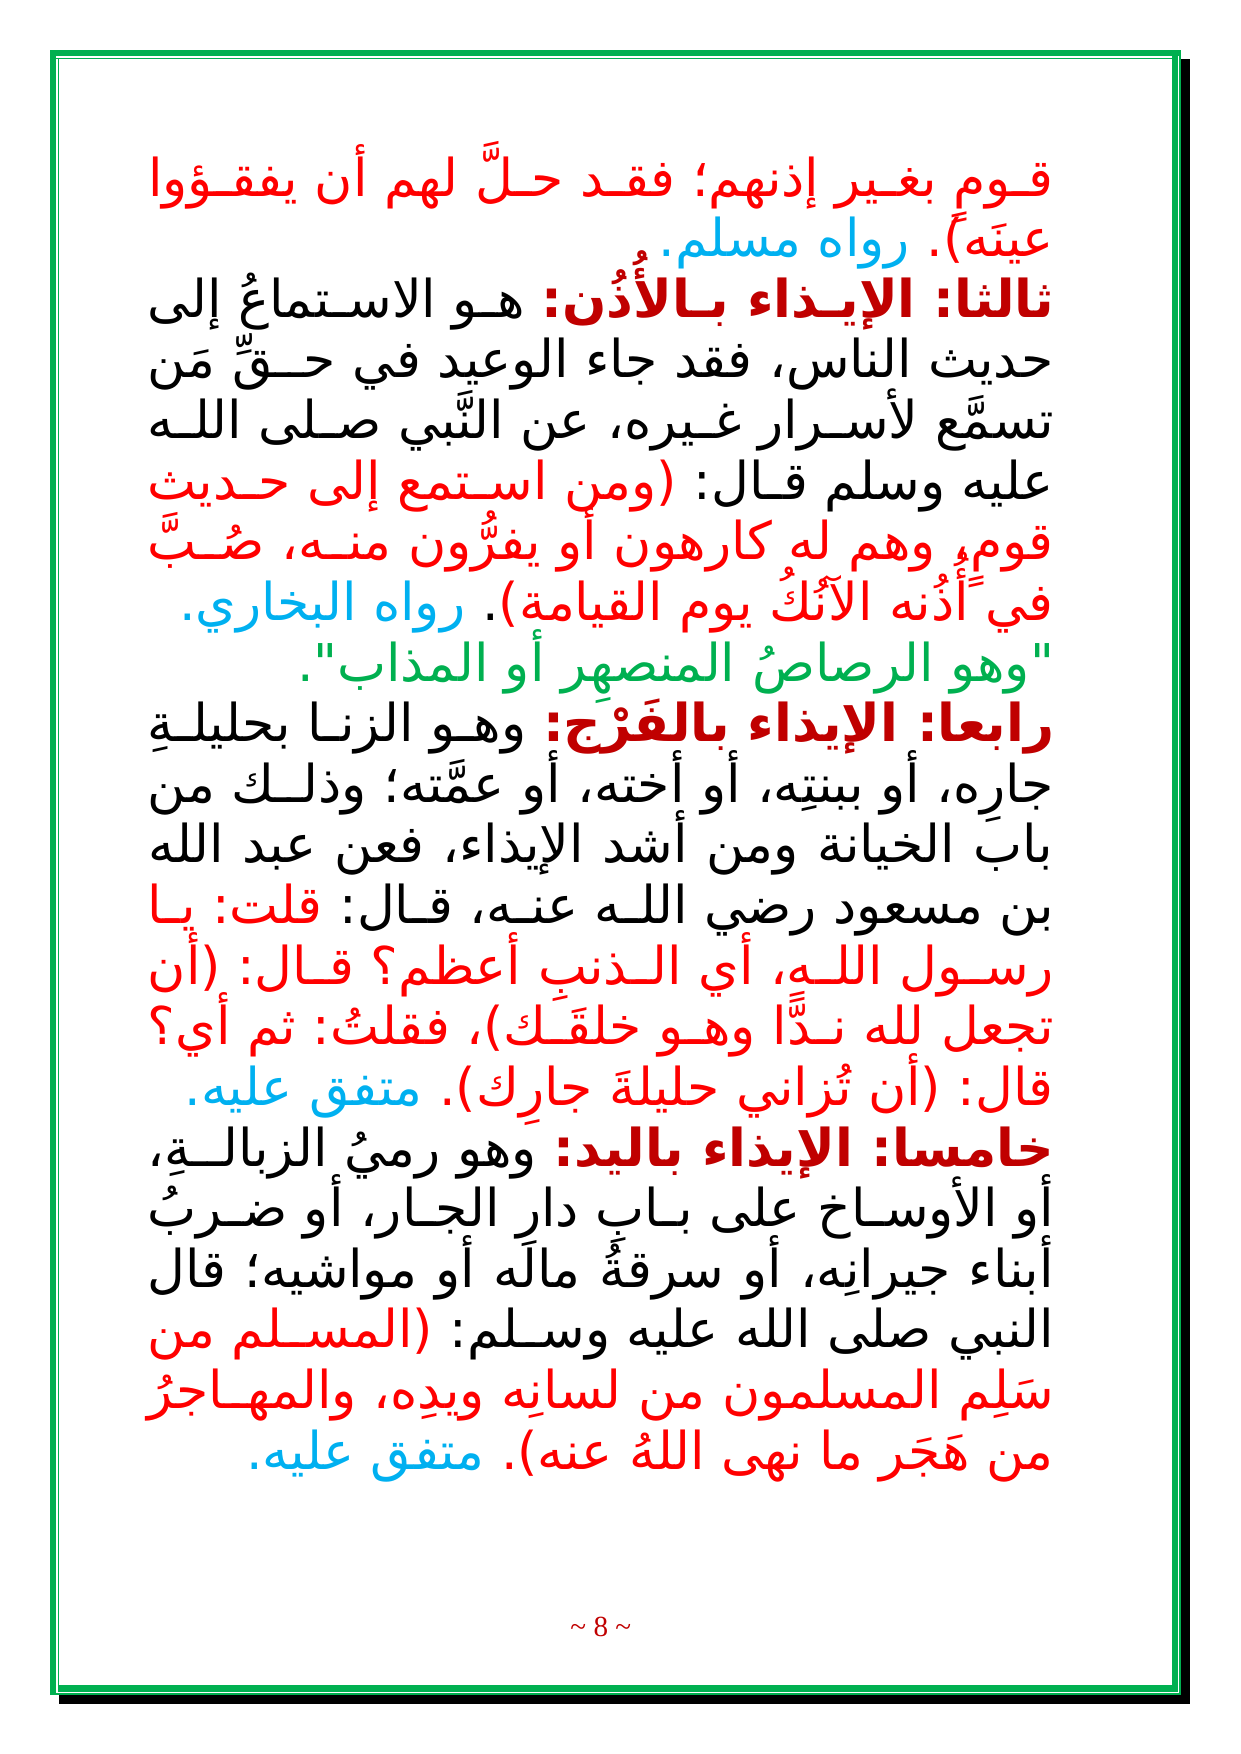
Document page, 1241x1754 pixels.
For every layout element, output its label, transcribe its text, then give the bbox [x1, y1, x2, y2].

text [148, 148, 1054, 269]
text خامسا: الإيذاء باليد: وهو رميُ الزبالةِ، أو الأوساخ على بابِ دارِ الجار، أو ضربُ أبناء جيرانِه، أو سرقةُ ماله أو مواشيه؛ قال النبي صلى الله عليه وسلم: (المسلم من سَلِم المسلمون من لسانِه ويدِه، والمهاجرُ من هَجَر ما نهى اللهُ عنه). متفق عليه. [148, 1118, 1054, 1481]
text "وهو الرصاصُ المنصهِر أو المذاب". [148, 633, 1054, 693]
text ثالثا: الإيذاء بالأُذُن: هو الاستماعُ إلى حديث الناس، فقد جاء الوعيد في حقِّ مَن تسمَّع لأسرار غيره، عن النَّبي صلى الله عليه وسلم قال: (ومن استمع إلى حديث قومٍ، وهم له كارهون أو يفرُّون منه، صُبَّ في أُذُنه الآنُكُ يوم القيامة). رواه البخاري. [148, 269, 1054, 633]
text رابعا: الإيذاء بالفَرْج: وهو الزنا بحليلةِ جارِه، أو ببنتِه، أو أخته، أو عمَّته؛ وذلك من باب الخيانة ومن أشد الإيذاء، فعن عبد الله بن مسعود رضي الله عنه، قال: قلت: يا رسول الله، أي الذنبِ أعظم؟ قال: (أن تجعل لله ندًّا وهو خلقَك)، فقلتُ: ثم أي؟ قال: (أن تُزاني حليلةَ جارِك). متفق عليه. [148, 693, 1054, 1118]
